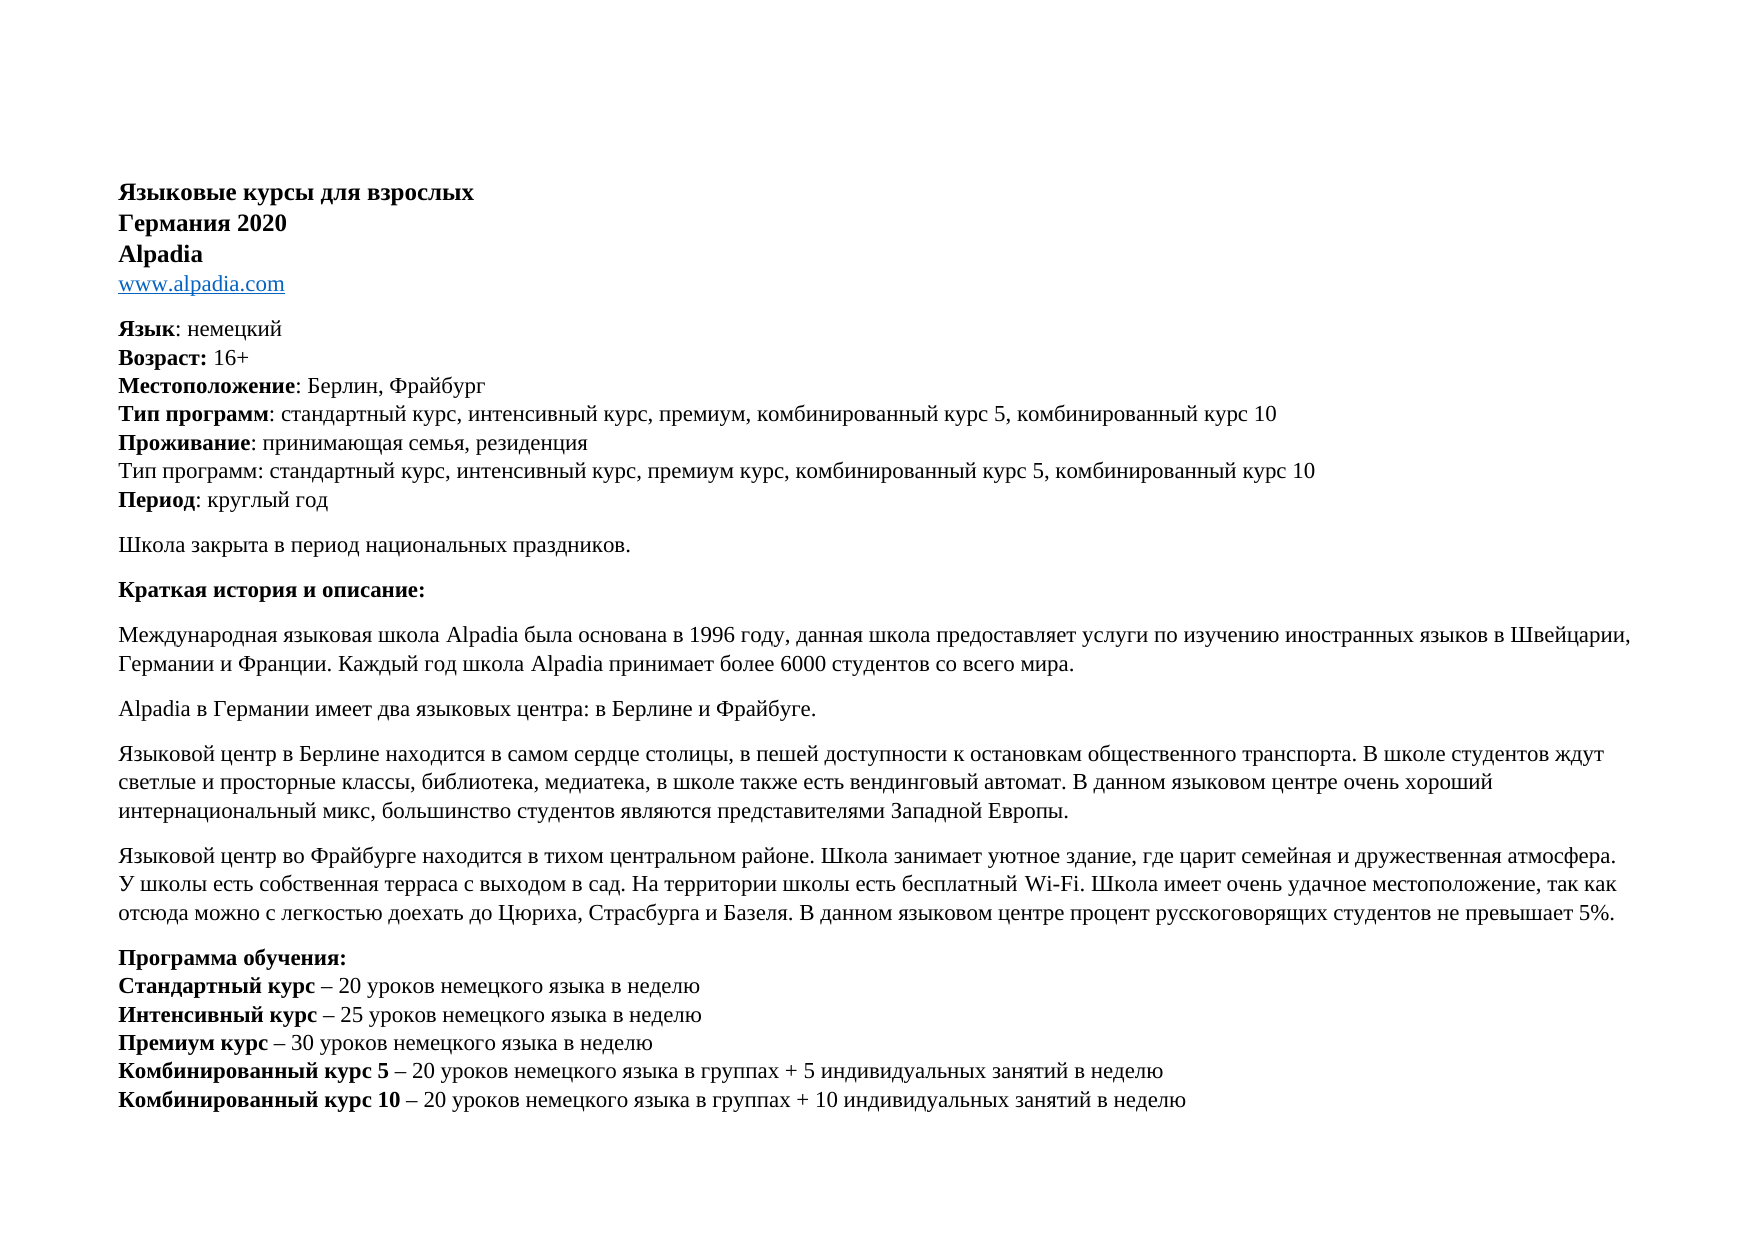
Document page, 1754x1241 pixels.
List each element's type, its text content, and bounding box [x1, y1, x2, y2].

text Язык: немецкий Возраст: 16+ Местоположение: Берлин, Фрайбург Тип программ: стандартный курс, интенсивный курс, премиум, комбинированный курс 5, комбинированный курс 10 Проживание: принимающая семья, резиденция Тип программ: стандартный курс, интенсивный курс, премиум курс, комбинированный курс 5, комбинированный курс 10 Период: круглый год [118, 315, 1636, 512]
text Школа закрыта в период национальных праздников. [118, 531, 1636, 557]
text Языковой центр во Фрайбурге находится в тихом центральном районе. Школа занимает уютное здание, где царит семейная и дружественная атмосфера. У школы есть собственная терраса с выходом в сад. На территории школы есть бесплатный Wi-Fi. Школа имеет очень удачное местоположение, так как отсюда можно с легкостью доехать до Цюриха, Страсбурга и Базеля. В данном языковом центре процент русскоговорящих студентов не превышает 5%. [118, 842, 1636, 925]
text Краткая история и описание: [118, 576, 1636, 602]
text Языковые курсы для взрослых Германия 2020 Alpadia www.alpadia.com [118, 177, 1636, 296]
text Alpadia в Германии имеет два языковых центра: в Берлине и Фрайбуге. [118, 695, 1636, 721]
text Международная языковая школа Alpadia была основана в 1996 году, данная школа предоставляет услуги по изучению иностранных языков в Швейцарии, Германии и Франции. Каждый год школа Alpadia принимает более 6000 студентов со всего мира. [118, 621, 1636, 676]
text Программа обучения: Стандартный курс – 20 уроков немецкого языка в неделю Интенсивный курс – 25 уроков немецкого языка в неделю Премиум курс – 30 уроков немецкого языка в неделю Комбинированный курс 5 – 20 уроков немецкого языка в группах + 5 индивидуальных занятий в неделю Комбинированный курс 10 – 20 уроков немецкого языка в группах + 10 индивидуальных занятий в неделю [118, 944, 1636, 1112]
text Языковой центр в Берлине находится в самом сердце столицы, в пешей доступности к остановкам общественного транспорта. В школе студентов ждут светлые и просторные классы, библиотека, медиатека, в школе также есть вендинговый автомат. В данном языковом центре очень хороший интернациональный микс, большинство студентов являются представителями Западной Европы. [118, 740, 1636, 823]
